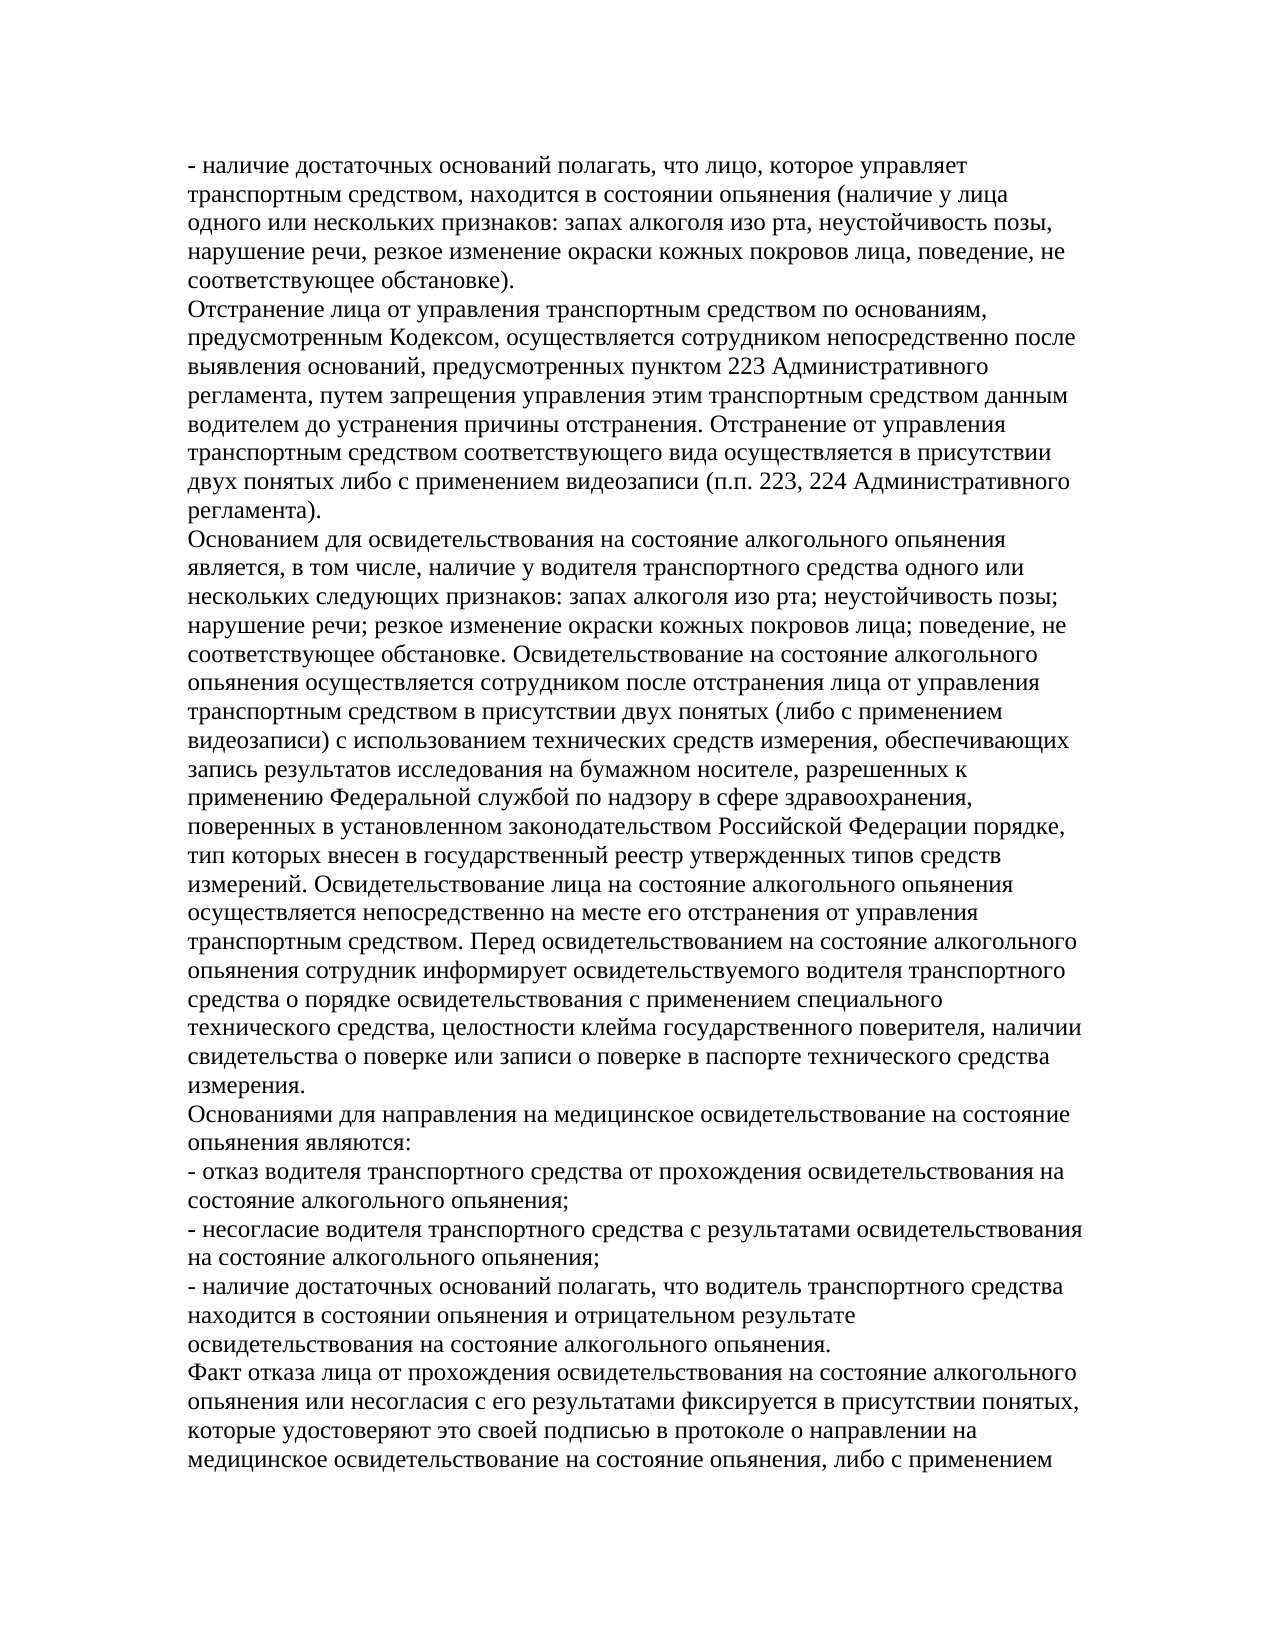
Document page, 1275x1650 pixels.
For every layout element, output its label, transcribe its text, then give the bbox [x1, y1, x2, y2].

text Основанием для освидетельствования на состояние алкогольного опьянения является, в том числе, наличие у водителя транспортного средства одного или нескольких следующих признаков: запах алкоголя изо рта; неустойчивость позы; нарушение речи; резкое изменение окраски кожных покровов лица; поведение, не соответствующее обстановке. Освидетельствование на состояние алкогольного опьянения осуществляется сотрудником после отстранения лица от управления транспортным средством в присутствии двух понятых (либо с применением видеозаписи) с использованием технических средств измерения, обеспечивающих запись результатов исследования на бумажном носителе, разрешенных к применению Федеральной службой по надзору в сфере здравоохранения, поверенных в установленном законодательством Российской Федерации порядке, тип которых внесен в государственный реестр утвержденных типов средств измерений. Освидетельствование лица на состояние алкогольного опьянения осуществляется непосредственно на месте его отстранения от управления транспортным средством. Перед освидетельствованием на состояние алкогольного опьянения сотрудник информирует освидетельствуемого водителя транспортного средства о порядке освидетельствования с применением специального технического средства, целостности клейма государственного поверителя, наличии свидетельства о поверке или записи о поверке в паспорте технического средства измерения. [187, 524, 1087, 1099]
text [187, 1357, 1087, 1472]
text Основаниями для направления на медицинское освидетельствование на состояние опьянения являются: [187, 1099, 1087, 1156]
text - наличие достаточных оснований полагать, что водитель транспортного средства находится в состоянии опьянения и отрицательном результате освидетельствования на состояние алкогольного опьянения. [187, 1271, 1087, 1357]
text - наличие достаточных оснований полагать, что лицо, которое управляет транспортным средством, находится в состоянии опьянения (наличие у лица одного или нескольких признаков: запах алкоголя изо рта, неустойчивость позы, нарушение речи, резкое изменение окраски кожных покровов лица, поведение, не соответствующее обстановке). [187, 150, 1087, 294]
text - отказ водителя транспортного средства от прохождения освидетельствования на состояние алкогольного опьянения; [187, 1156, 1087, 1214]
text - несогласие водителя транспортного средства с результатами освидетельствования на состояние алкогольного опьянения; [187, 1214, 1087, 1271]
text Отстранение лица от управления транспортным средством по основаниям, предусмотренным Кодексом, осуществляется сотрудником непосредственно после выявления оснований, предусмотренных пунктом 223 Административного регламента, путем запрещения управления этим транспортным средством данным водителем до устранения причины отстранения. Отстранение от управления транспортным средством соответствующего вида осуществляется в присутствии двух понятых либо с применением видеозаписи (п.п. 223, 224 Административного регламента). [187, 294, 1087, 524]
